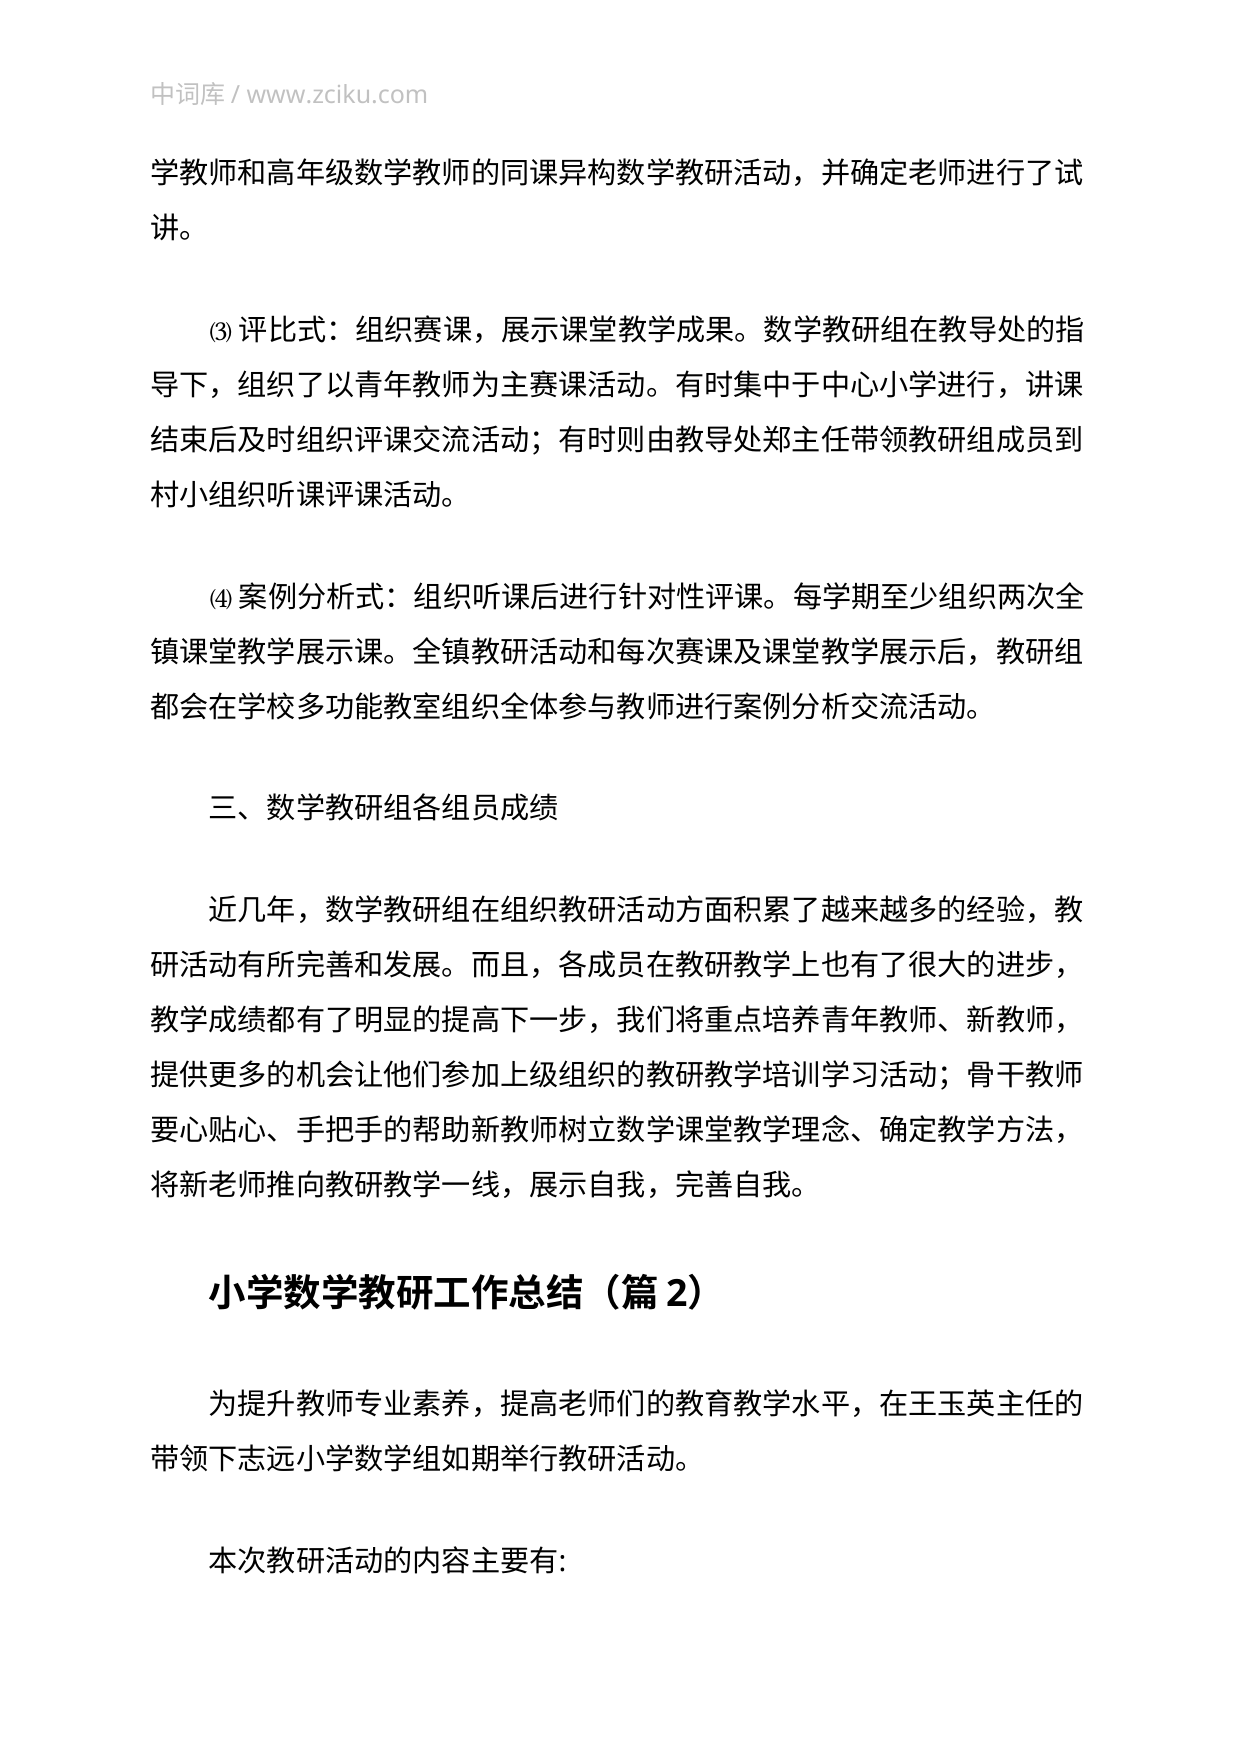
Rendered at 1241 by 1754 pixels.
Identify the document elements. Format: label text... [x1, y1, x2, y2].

text ⑶评比式：组织赛课，展示课堂教学成果。数学教研组在教导处的指导下，组织了以青年教师为主赛课活动。有时集中于中心小学进行，讲课结束后及时组织评课交流活动；有时则由教导处郑主任带领教研组成员到村小组织听课评课活动。 [150, 307, 1090, 514]
text 本次教研活动的内容主要有: [150, 1537, 1090, 1579]
text 三、数学教研组各组员成绩 [150, 785, 1090, 827]
text 近几年，数学教研组在组织教研活动方面积累了越来越多的经验，教研活动有所完善和发展。而且，各成员在教研教学上也有了很大的进步，教学成绩都有了明显的提高下一步，我们将重点培养青年教师、新教师，提供更多的机会让他们参加上级组织的教研教学培训学习活动；骨干教师要心贴心、手把手的帮助新教师树立数学课堂教学理念、确定教学方法，将新老师推向教研教学一线，展示自我，完善自我。 [150, 887, 1090, 1203]
text ⑷案例分析式：组织听课后进行针对性评课。每学期至少组织两次全镇课堂教学展示课。全镇教研活动和每次赛课及课堂教学展示后，教研组都会在学校多功能教室组织全体参与教师进行案例分析交流活动。 [150, 573, 1090, 725]
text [150, 150, 1090, 247]
text 小学数学教研工作总结（篇2） [150, 1263, 1090, 1317]
text 为提升教师专业素养，提高老师们的教育教学水平，在王玉英主任的带领下志远小学数学组如期举行教研活动。 [150, 1381, 1090, 1478]
